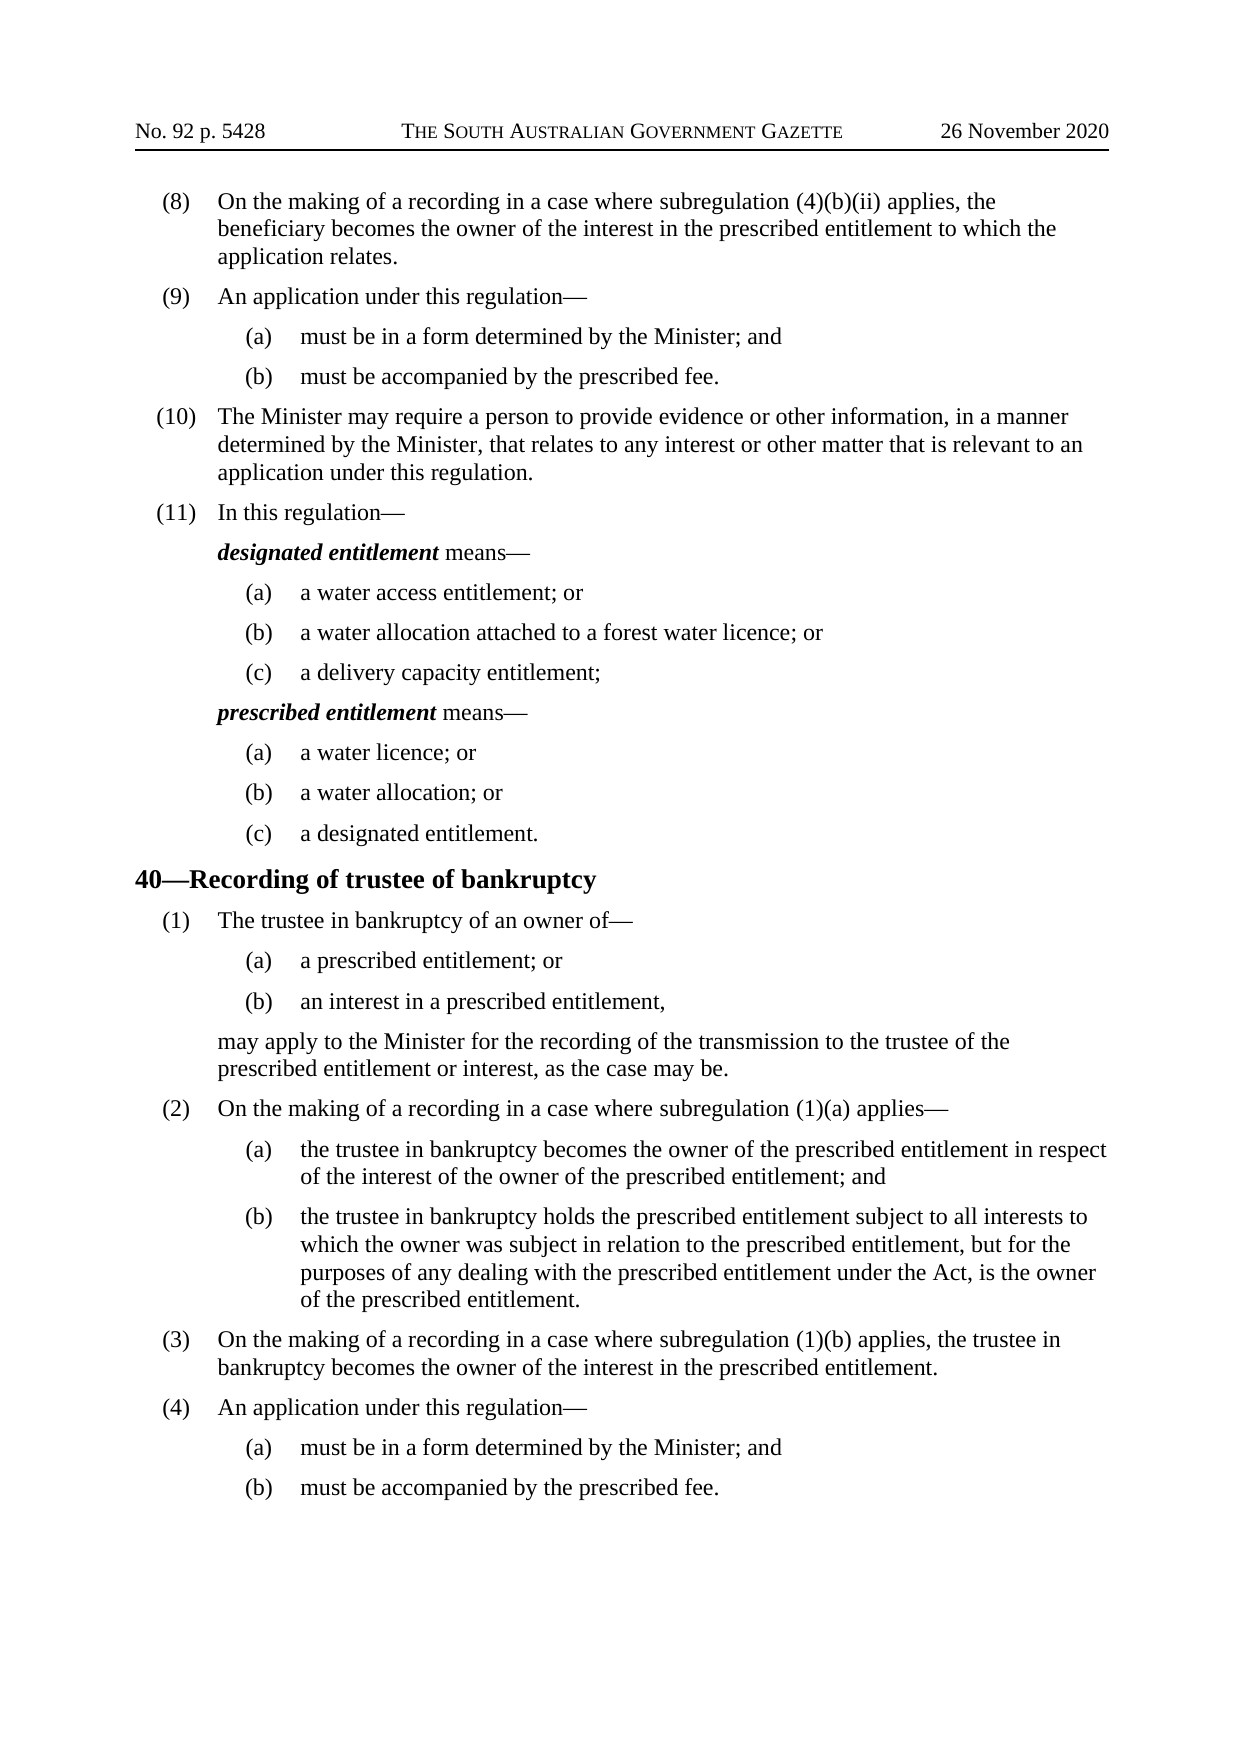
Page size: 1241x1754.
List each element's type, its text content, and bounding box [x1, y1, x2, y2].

text may apply to the Minister for the recording of the transmission to the trustee of the prescribed entitlement or interest, as the case may be. [217, 1027, 1109, 1082]
text 40—Recording of trustee of bankruptcy [135, 863, 1109, 894]
text (b) a water allocation attached to a forest water licence; or [217, 618, 1109, 646]
text (2) On the making of a recording in a case where subregulation (1)(a) applies— [135, 1094, 1109, 1122]
text (a) the trustee in bankruptcy becomes the owner of the prescribed entitlement in respect of the interest of the owner of the prescribed entitlement; and [217, 1134, 1109, 1190]
text (a) a water licence; or [217, 738, 1109, 766]
text (b) must be accompanied by the prescribed fee. [217, 1473, 1109, 1501]
text (9) An application under this regulation— [135, 282, 1109, 310]
text (4) An application under this regulation— [135, 1393, 1109, 1421]
text (10) The Minister may require a person to provide evidence or other information, in a manner determined by the Minister, that relates to any interest or other matter that is relevant to an application under this regulation. [135, 402, 1109, 485]
text (c) a delivery capacity entitlement; [217, 658, 1109, 686]
text (a) a prescribed entitlement; or [217, 947, 1109, 974]
text designated entitlement means— [217, 538, 1109, 565]
text (1) The trustee in bankruptcy of an owner of— [135, 906, 1109, 934]
text (b) an interest in a prescribed entitlement, [217, 987, 1109, 1014]
text (a) a water access entitlement; or [217, 578, 1109, 606]
text (a) must be in a form determined by the Minister; and [217, 1433, 1109, 1461]
text (3) On the making of a recording in a case where subregulation (1)(b) applies, the trustee in bankruptcy becomes the owner of the interest in the prescribed entitlement. [135, 1325, 1109, 1380]
text (b) a water allocation; or [217, 778, 1109, 806]
text (b) must be accompanied by the prescribed fee. [217, 362, 1109, 390]
text (b) the trustee in bankruptcy holds the prescribed entitlement subject to all interests to which the owner was subject in relation to the prescribed entitlement, but for the purposes of any dealing with the prescribed entitlement under the Act, is the owner of the prescribed entitlement. [217, 1202, 1109, 1313]
text prescribed entitlement means— [217, 698, 1109, 726]
text (11) In this regulation— [135, 498, 1109, 525]
text (c) a designated entitlement. [217, 818, 1109, 846]
text (8) On the making of a recording in a case where subregulation (4)(b)(ii) applies, the beneficiary becomes the owner of the interest in the prescribed entitlement to which the application relates. [135, 187, 1109, 269]
text (a) must be in a form determined by the Minister; and [217, 322, 1109, 350]
